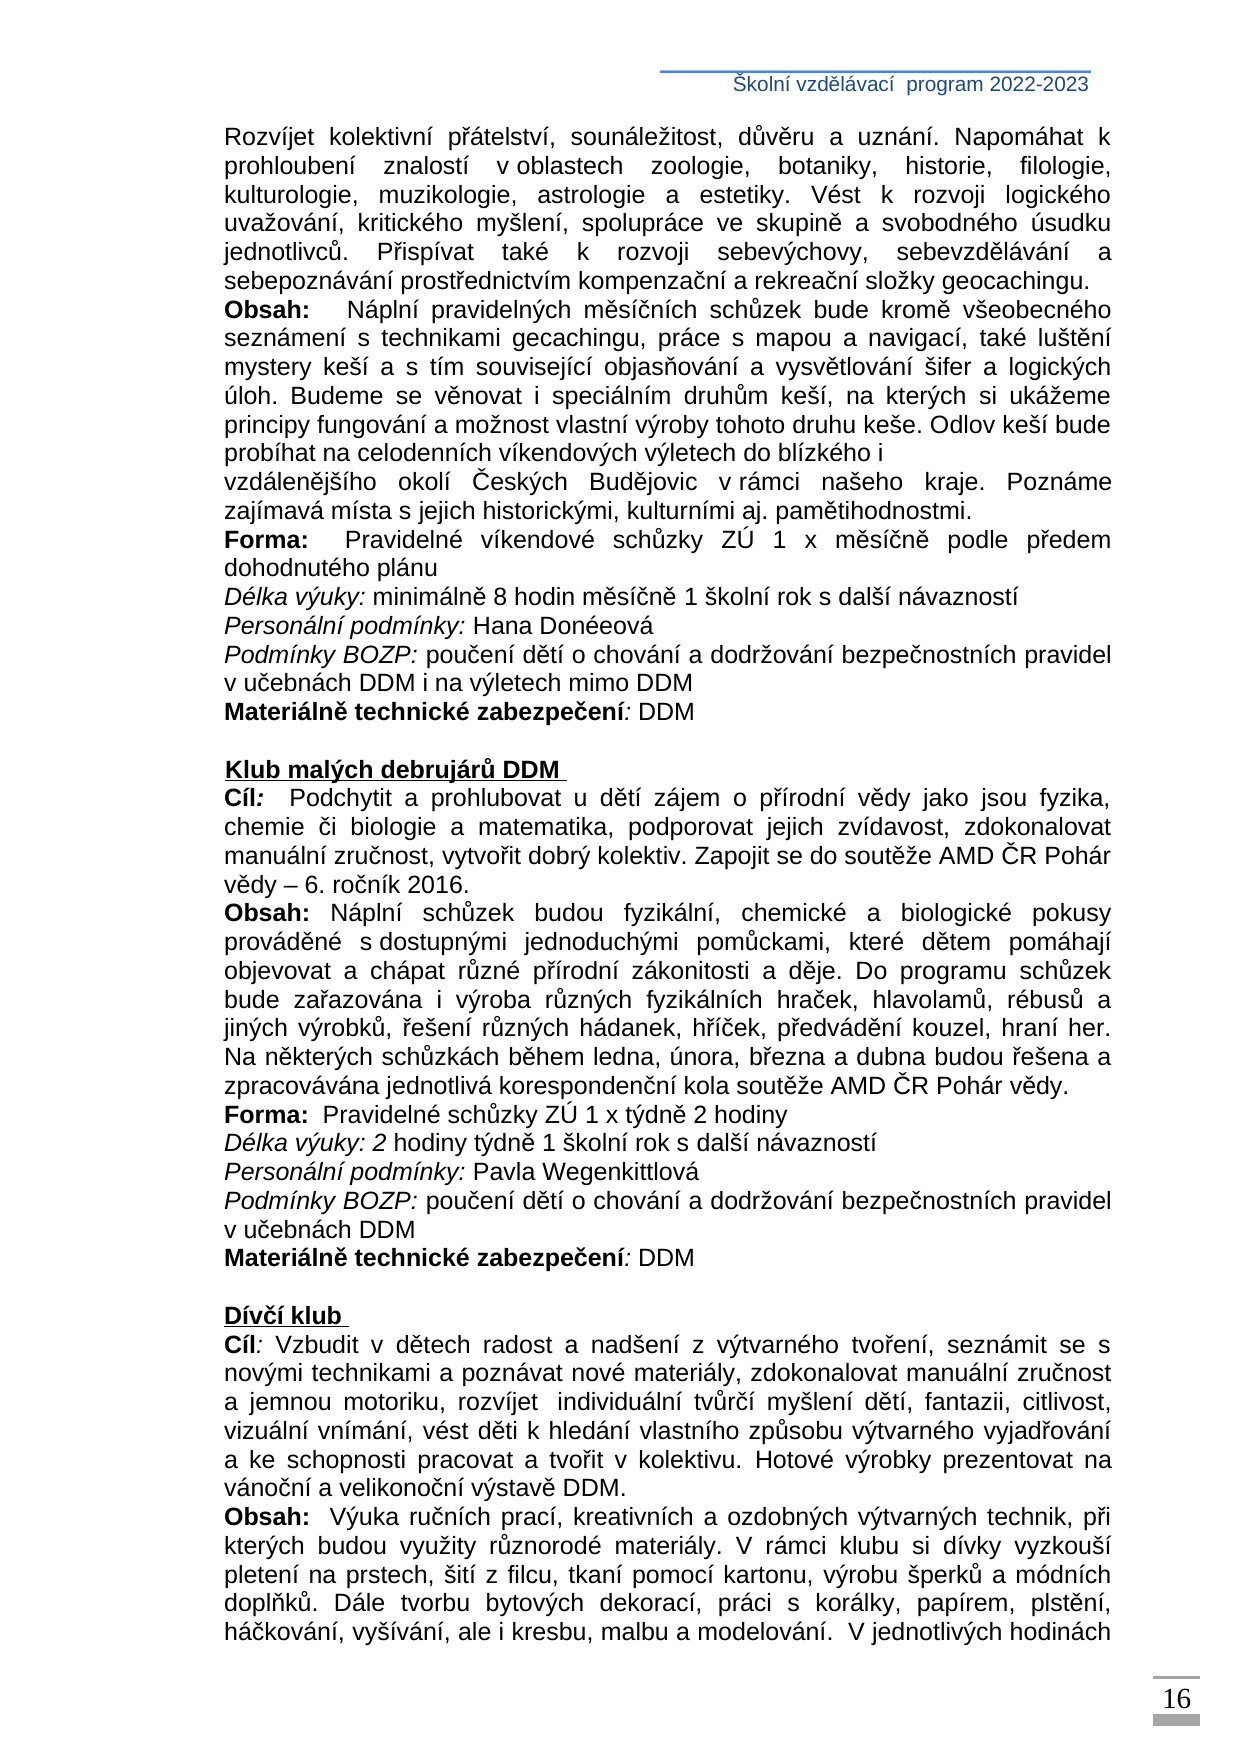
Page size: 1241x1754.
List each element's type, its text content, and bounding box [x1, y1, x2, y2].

text Rozvíjet kolektivní přátelství, sounáležitost, důvěru a uznání. Napomáhat k prohloubení znalostí v oblastech zoologie, botaniky, historie, filologie, kulturologie, muzikologie, astrologie a estetiky. Vést k rozvoji logického uvažování, kritického myšlení, spolupráce ve skupině a svobodného úsudku jednotlivců. Přispívat také k rozvoji sebevýchovy, sebevzdělávání a sebepoznávání prostřednictvím kompenzační a rekreační složky geocachingu. [224, 122, 1112, 295]
text Délka výuky: minimálně 8 hodin měsíčně 1 školní rok s další návazností [224, 582, 1112, 611]
text Personální podmínky: Hana Donéeová [224, 611, 1112, 640]
text Obsah: Náplní schůzek budou fyzikální, chemické a biologické pokusy prováděné s dostupnými jednoduchými pomůckami, které dětem pomáhají objevovat a chápat různé přírodní zákonitosti a děje. Do programu schůzek bude zařazována i výroba různých fyzikálních hraček, hlavolamů, rébusů a jiných výrobků, řešení různých hádanek, hříček, předvádění kouzel, hraní her. Na některých schůzkách během ledna, února, března a dubna budou řešena a zpracovávána jednotlivá korespondenční kola soutěže AMD ČR Pohár vědy. [224, 898, 1112, 1100]
text Podmínky BOZP: poučení dětí o chování a dodržování bezpečnostních pravidel v učebnách DDM i na výletech mimo DDM [224, 640, 1112, 697]
text Personální podmínky: Pavla Wegenkittlová [224, 1157, 1112, 1186]
text Cíl: Podchytit a prohlubovat u dětí zájem o přírodní vědy jako jsou fyzika, chemie či biologie a matematika, podporovat jejich zvídavost, zdokonalovat manuální zručnost, vytvořit dobrý kolektiv. Zapojit se do soutěže AMD ČR Pohár vědy – 6. ročník 2016. [224, 783, 1112, 898]
text Obsah: Náplní pravidelných měsíčních schůzek bude kromě všeobecného seznámení s technikami gecachingu, práce s mapou a navigací, také luštění mystery keší a s tím související objasňování a vysvětlování šifer a logických úloh. Budeme se věnovat i speciálním druhům keší, na kterých si ukážeme principy fungování a možnost vlastní výroby tohoto druhu keše. Odlov keší bude probíhat na celodenních víkendových výletech do blízkého i [224, 295, 1112, 467]
text Podmínky BOZP: poučení dětí o chování a dodržování bezpečnostních pravidel v učebnách DDM [224, 1186, 1112, 1243]
text Forma: Pravidelné schůzky ZÚ 1 x týdně 2 hodiny [224, 1100, 1112, 1128]
text Délka výuky: 2 hodiny týdně 1 školní rok s další návazností [224, 1128, 1112, 1157]
text Dívčí klub [224, 1301, 1112, 1330]
text Klub malých debrujárů DDM [225, 755, 1112, 783]
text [224, 1502, 1112, 1646]
text vzdálenějšího okolí Českých Budějovic v rámci našeho kraje. Poznáme zajímavá místa s jejich historickými, kulturními aj. pamětihodnostmi. [224, 467, 1112, 525]
text Materiálně technické zabezpečení: DDM [224, 697, 1112, 726]
text Forma: Pravidelné víkendové schůzky ZÚ 1 x měsíčně podle předem dohodnutého plánu [224, 525, 1112, 582]
text Cíl: Vzbudit v dětech radost a nadšení z výtvarného tvoření, seznámit se s novými technikami a poznávat nové materiály, zdokonalovat manuální zručnost a jemnou motoriku, rozvíjet individuální tvůrčí myšlení dětí, fantazii, citlivost, vizuální vnímání, vést děti k hledání vlastního způsobu výtvarného vyjadřování a ke schopnosti pracovat a tvořit v kolektivu. Hotové výrobky prezentovat na vánoční a velikonoční výstavě DDM. [224, 1330, 1112, 1502]
text Materiálně technické zabezpečení: DDM [224, 1243, 1112, 1272]
